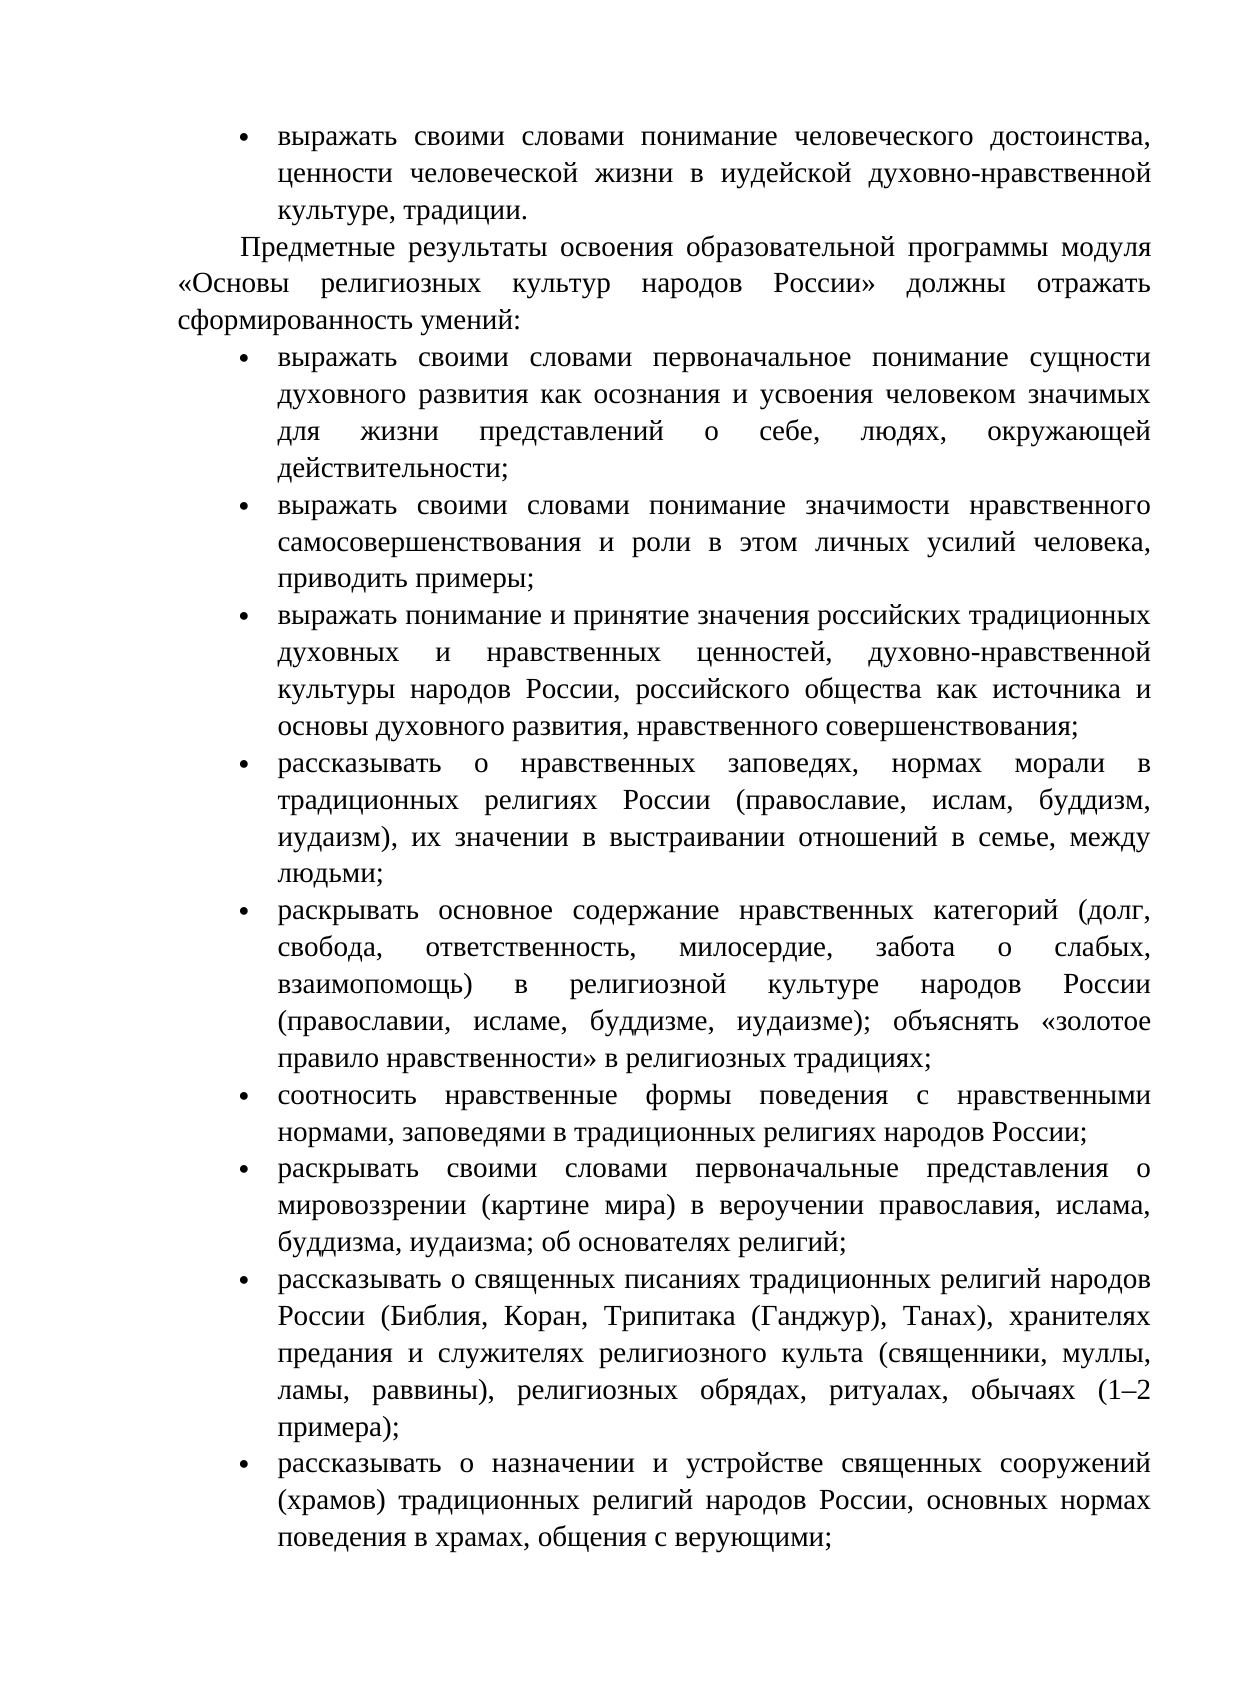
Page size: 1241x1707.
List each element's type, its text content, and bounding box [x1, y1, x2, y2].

list соотносить нравственные формы поведения с нравственными нормами, заповедями в традиционных религиях народов России; [240, 1077, 1152, 1147]
list раскрывать основное содержание нравственных категорий (долг, свобода, ответственность, милосердие, забота о слабых, взаимопомощь) в религиозной культуре народов России (православии, исламе, буддизме, иудаизме); объяснять «золотое правило нравственности» в религиозных традициях; [240, 892, 1152, 1073]
list выражать своими словами понимание человеческого достоинства, ценности человеческой жизни в иудейской духовно-нравственной культуре, традиции. [240, 118, 1152, 225]
list рассказывать о нравственных заповедях, нормах морали в традиционных религиях России (православие, ислам, буддизм, иудаизм), их значении в выстраивании отношений в семье, между людьми; [240, 745, 1152, 889]
list выражать понимание и принятие значения российских традиционных духовных и нравственных ценностей, духовно-нравственной культуры народов России, российского общества как источника и основы духовного развития, нравственного совершенствования; [240, 597, 1152, 742]
list рассказывать о священных писаниях традиционных религий народов России (Библия, Коран, Трипитака (Ганджур), Танах), хранителях предания и служителях религиозного культа (священники, муллы, ламы, раввины), религиозных обрядах, ритуалах, обычаях (1–2 примера); [240, 1261, 1152, 1442]
list рассказывать о назначении и устройстве священных сооружений (храмов) традиционных религий народов России, основных нормах поведения в храмах, общения с верующими; [240, 1446, 1152, 1553]
list раскрывать своими словами первоначальные представления о мировоззрении (картине мира) в вероучении православия, ислама, буддизма, иудаизма; об основателях религий; [240, 1151, 1152, 1258]
list выражать своими словами понимание значимости нравственного самосовершенствования и роли в этом личных усилий человека, приводить примеры; [240, 487, 1152, 594]
list выражать своими словами первоначальное понимание сущности духовного развития как осознания и усвоения человеком значимых для жизни представлений о себе, людях, окружающей действительности; [240, 339, 1152, 483]
text Предметные результаты освоения образовательной программы модуля «Основы религиозных культур народов России» должны отражать сформированность умений: [177, 229, 1152, 336]
